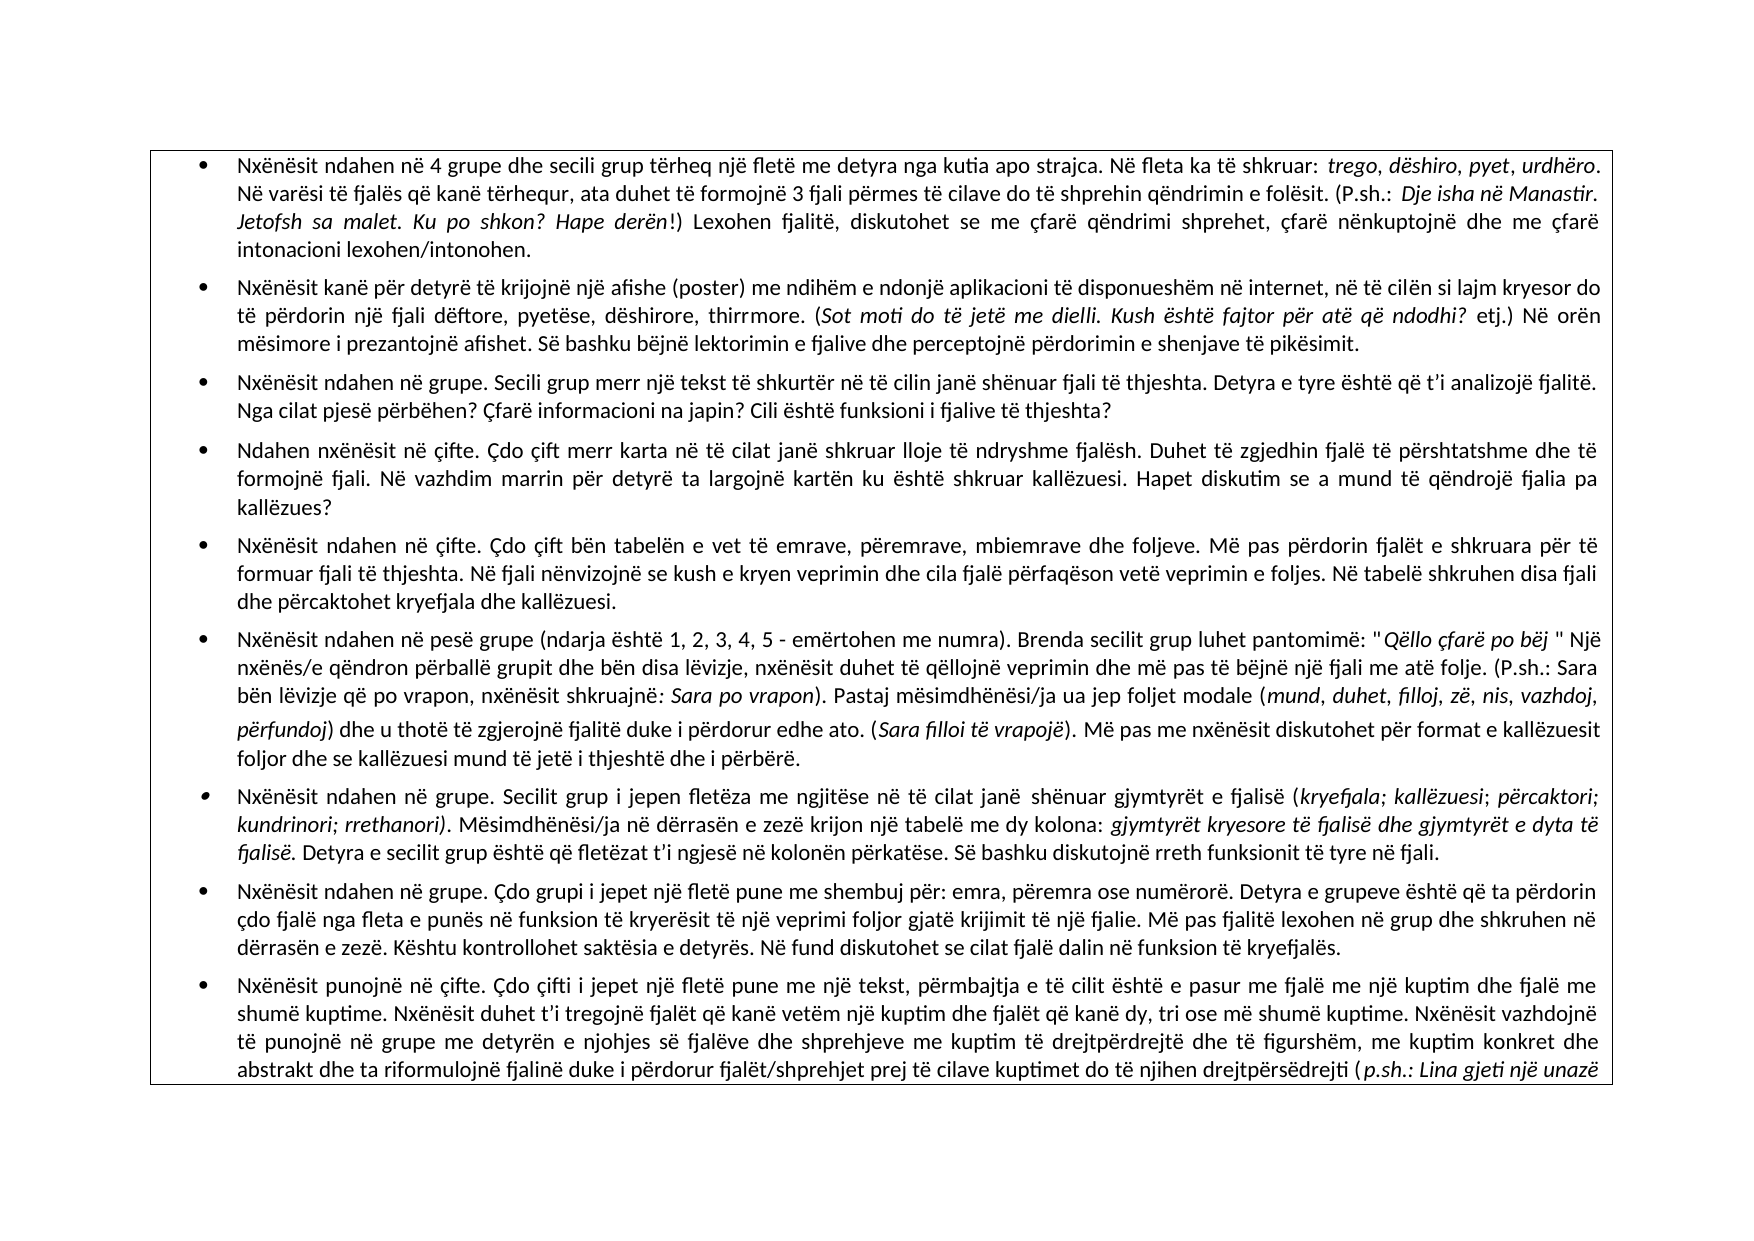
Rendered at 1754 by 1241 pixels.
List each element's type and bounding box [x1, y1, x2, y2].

table_cell [151, 151, 1612, 1083]
